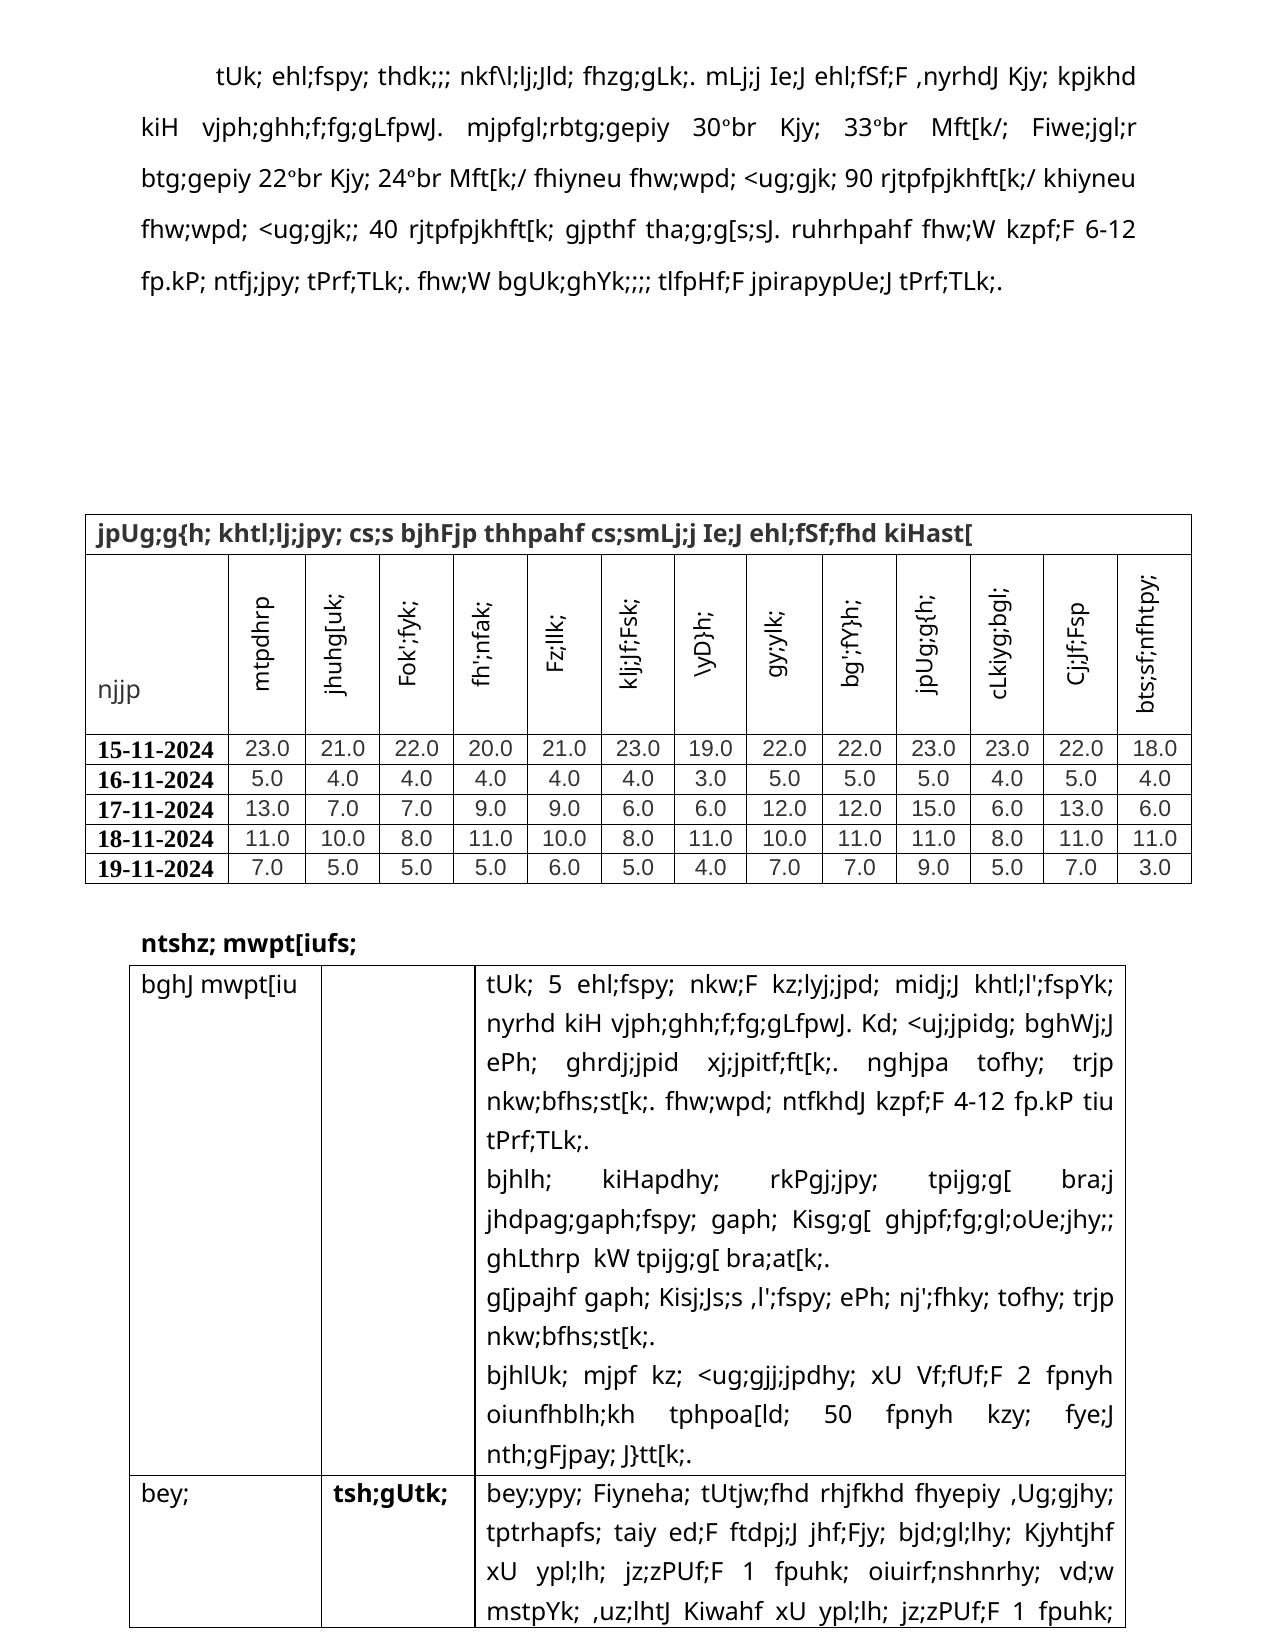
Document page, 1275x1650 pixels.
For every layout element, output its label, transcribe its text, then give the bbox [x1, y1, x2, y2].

table_cell gy;ylk; [747, 555, 822, 734]
table_cell bg';fY}h; [823, 555, 896, 734]
table_cell 10.0 [747, 825, 822, 853]
table_cell 22.0 [823, 735, 896, 764]
table_cell jpUg;g{h; [897, 555, 970, 734]
table_cell 6.0 [971, 795, 1043, 823]
table_cell 7.0 [380, 795, 453, 823]
text ntshz; mwpt[iufs; [141, 926, 1137, 960]
table_cell 11.0 [1044, 825, 1117, 853]
table_cell 6.0 [1118, 795, 1191, 823]
table_cell 8.0 [602, 825, 674, 853]
table_cell 17-11-2024 [86, 795, 228, 823]
table_cell 18-11-2024 [86, 825, 228, 853]
table_cell 11.0 [229, 825, 305, 853]
table_cell 11.0 [823, 825, 896, 853]
table_cell 21.0 [528, 735, 601, 764]
table_cell 5.0 [823, 765, 896, 794]
table_cell 5.0 [1044, 765, 1117, 794]
table_cell 4.0 [1118, 765, 1191, 794]
table_cell Cj;Jf;Fsp [1044, 555, 1117, 734]
table_cell 11.0 [1118, 825, 1191, 853]
table_cell 6.0 [602, 795, 674, 823]
table_cell 4.0 [306, 765, 379, 794]
table_cell 23.0 [971, 735, 1043, 764]
table_cell 8.0 [380, 825, 453, 853]
table_cell 5.0 [454, 854, 527, 883]
table_cell Fz;llk; [528, 555, 601, 734]
table_cell 19-11-2024 [86, 854, 228, 883]
table_cell 10.0 [528, 825, 601, 853]
table_cell 18.0 [1118, 735, 1191, 764]
text tUk; ehl;fspy; thdk;;; nkf\l;lj;Jld; fhzg;gLk;. mLj;j Ie;J ehl;fSf;F ,nyrhdJ Kjy; kpjkhd kiH vjph;ghh;f;fg;gLfpwJ. mjpfgl;rbtg;gepiy 30°br Kjy; 33°br Mft[k/; Fiwe;jgl;r btg;gepiy 22°br Kjy; 24°br Mft[k;/ fhiyneu fhw;wpd; <ug;gjk; 90 rjtpfpjkhft[k;/ khiyneu fhw;wpd; <ug;gjk;; 40 rjtpfpjkhft[k; gjpthf tha;g;g[s;sJ. ruhrhpahf fhw;W kzpf;F 6-12 fp.kP; ntfj;jpy; tPrf;TLk;. fhw;W bgUk;ghYk;;;; tlfpHf;F jpirapypUe;J tPrf;TLk;. [141, 59, 1137, 297]
table_cell 16-11-2024 [86, 765, 228, 794]
table_cell 9.0 [897, 854, 970, 883]
table_cell 9.0 [454, 795, 527, 823]
table_cell 8.0 [971, 825, 1043, 853]
table_cell 4.0 [602, 765, 674, 794]
table_cell 5.0 [229, 765, 305, 794]
table_cell 4.0 [675, 854, 746, 883]
table_cell 19.0 [675, 735, 746, 764]
table_cell fh';nfak; [454, 555, 527, 734]
table_header tUk; 5 ehl;fspy; nkw;F kz;lyj;jpd; midj;J khtl;l';fspYk; nyrhd kiH vjph;ghh;f;fg;gLfpwJ. Kd; <uj;jpidg; bghWj;J ePh; ghrdj;jpid xj;jpitf;ft[k;. nghjpa tofhy; trjp nkw;bfhs;st[k;. fhw;wpd; ntfkhdJ kzpf;F 4-12 fp.kP tiu tPrf;TLk;. bjhlh; kiHapdhy; rkPgj;jpy; tpijg;g[ bra;j jhdpag;gaph;fspy; gaph; Kisg;g[ ghjpf;fg;gl;oUe;jhy;; ghLthrp kW tpijg;g[ bra;at[k;. g[jpajhf gaph; Kisj;Js;s ,l';fspy; ePh; nj';fhky; tofhy; trjp nkw;bfhs;st[k;. bjhlUk; mjpf kz; <ug;gjj;jpdhy; xU Vf;fUf;F 2 fpnyh oiunfhblh;kh tphpoa[ld; 50 fpnyh kzy; fye;J nth;gFjpay; J}tt[k;. [476, 966, 1125, 1475]
table_header bghJ mwpt[iu [130, 966, 321, 1475]
table_cell 4.0 [454, 765, 527, 794]
table_cell bts;sf;nfhtpy; [1118, 555, 1191, 734]
table_cell 3.0 [675, 765, 746, 794]
table_cell Fok';fyk; [380, 555, 453, 734]
table_cell 9.0 [528, 795, 601, 823]
table_cell 3.0 [1118, 854, 1191, 883]
table_cell 11.0 [897, 825, 970, 853]
table_cell 23.0 [897, 735, 970, 764]
table_cell 15.0 [897, 795, 970, 823]
table_cell 4.0 [971, 765, 1043, 794]
table_header jpUg;g{h; khtl;lj;jpy; cs;s bjhFjp thhpahf cs;smLj;j Ie;J ehl;fSf;fhd kiHast[ [86, 515, 1191, 554]
table_cell bey; [130, 1476, 321, 1627]
table_cell \yD}h; [675, 555, 746, 734]
table_cell 13.0 [229, 795, 305, 823]
table_cell 5.0 [306, 854, 379, 883]
table_cell klj;Jf;Fsk; [602, 555, 674, 734]
table_cell 15-11-2024 [86, 735, 228, 764]
table_cell 5.0 [897, 765, 970, 794]
table_cell 22.0 [1044, 735, 1117, 764]
table_cell jhuhg[uk; [306, 555, 379, 734]
table_cell 7.0 [1044, 854, 1117, 883]
table_cell 5.0 [602, 854, 674, 883]
table_cell 6.0 [675, 795, 746, 823]
table_cell 12.0 [823, 795, 896, 823]
table_cell 13.0 [1044, 795, 1117, 823]
table_cell 12.0 [747, 795, 822, 823]
table_cell tsh;gUtk; [322, 1476, 474, 1627]
table_cell 10.0 [306, 825, 379, 853]
table_cell 5.0 [747, 765, 822, 794]
table_cell 7.0 [229, 854, 305, 883]
table_cell 11.0 [675, 825, 746, 853]
table_cell 11.0 [454, 825, 527, 853]
table_cell 7.0 [747, 854, 822, 883]
table_cell 23.0 [602, 735, 674, 764]
table_cell 6.0 [528, 854, 601, 883]
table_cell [476, 1476, 1125, 1627]
table_cell 21.0 [306, 735, 379, 764]
table_cell 7.0 [823, 854, 896, 883]
table_cell 23.0 [229, 735, 305, 764]
table_cell 5.0 [380, 854, 453, 883]
table_header [322, 966, 474, 1475]
table_cell 5.0 [971, 854, 1043, 883]
table_cell 4.0 [528, 765, 601, 794]
table_cell 7.0 [306, 795, 379, 823]
table_cell 20.0 [454, 735, 527, 764]
table_cell 22.0 [380, 735, 453, 764]
table_cell mtpdhrp [229, 555, 305, 734]
table_cell njjp [86, 555, 228, 734]
table_cell 22.0 [747, 735, 822, 764]
table_cell cLkiyg;bgl; [971, 555, 1043, 734]
table_cell 4.0 [380, 765, 453, 794]
